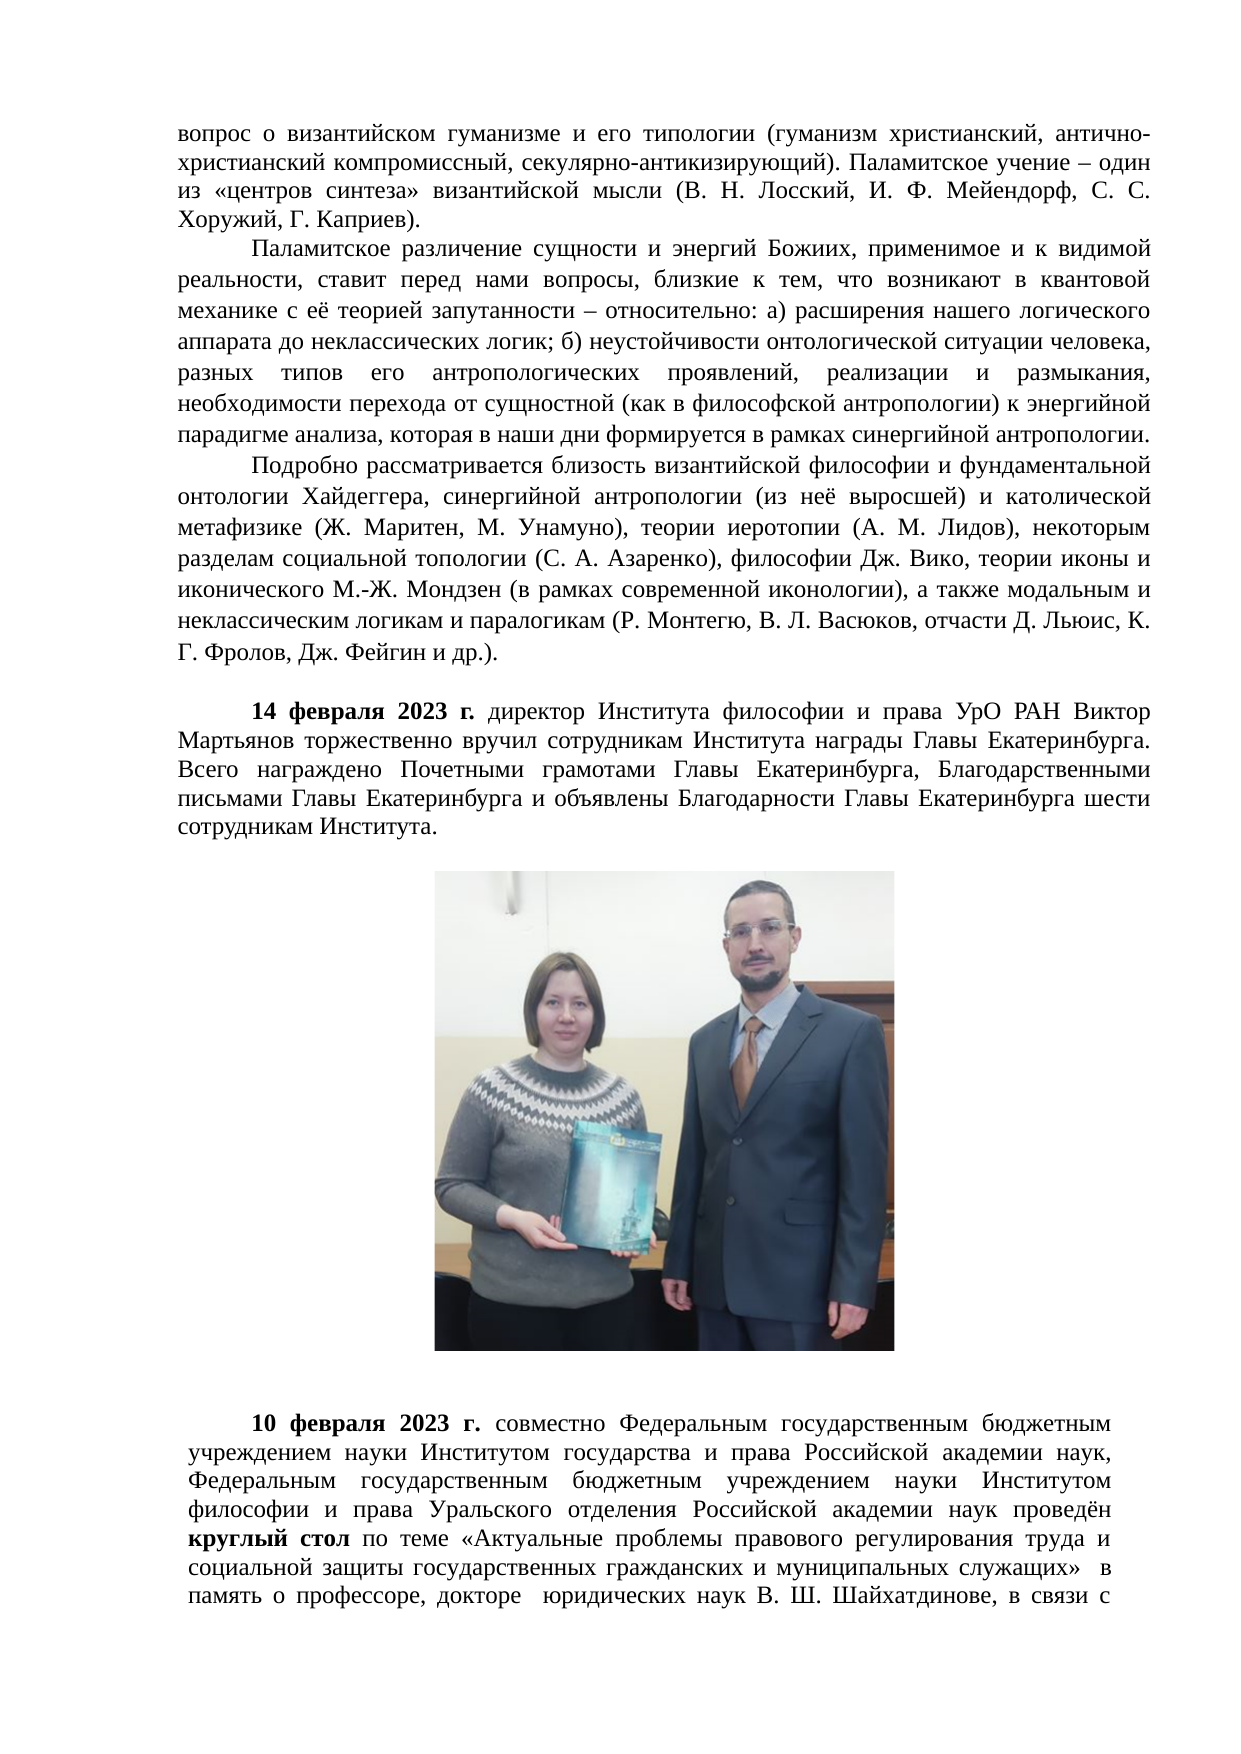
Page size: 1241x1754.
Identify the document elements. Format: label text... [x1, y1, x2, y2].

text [188, 1408, 1112, 1609]
text 14 февраля 2023 г. директор Института философии и права УрО РАН Виктор Мартьянов торжественно вручил сотрудникам Института награды Главы Екатеринбурга. Всего награждено Почетными грамотами Главы Екатеринбурга, Благодарственными письмами Главы Екатеринбурга и объявлены Благодарности Главы Екатеринбурга шести сотрудникам Института. [177, 696, 1152, 840]
text Подробно рассматривается близость византийской философии и фундаментальной онтологии Хайдеггера, синергийной антропологии (из неё выросшей) и католической метафизике (Ж. Маритен, М. Унамуно), теории иеротопии (А. М. Лидов), некоторым разделам социальной топологии (С. А. Азаренко), философии Дж. Вико, теории иконы и иконического М.-Ж. Мондзен (в рамках современной иконологии), а также модальным и неклассическим логикам и паралогикам (Р. Монтегю, В. Л. Васюков, отчасти Д. Льюис, К. Г. Фролов, Дж. Фейгин и др.). [177, 450, 1152, 665]
text Паламитское различение сущности и энергий Божиих, применимое и к видимой реальности, ставит перед нами вопросы, близкие к тем, что возникают в квантовой механике с её теорией запутанности – относительно: а) расширения нашего логического аппарата до неклассических логик; б) неустойчивости онтологической ситуации человека, разных типов его антропологических проявлений, реализации и размыкания, необходимости перехода от сущностной (как в философской антропологии) к энергийной парадигме анализа, которая в наши дни формируется в рамках синергийной антропологии. [177, 233, 1152, 448]
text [177, 118, 1152, 233]
picture [434, 871, 895, 1351]
